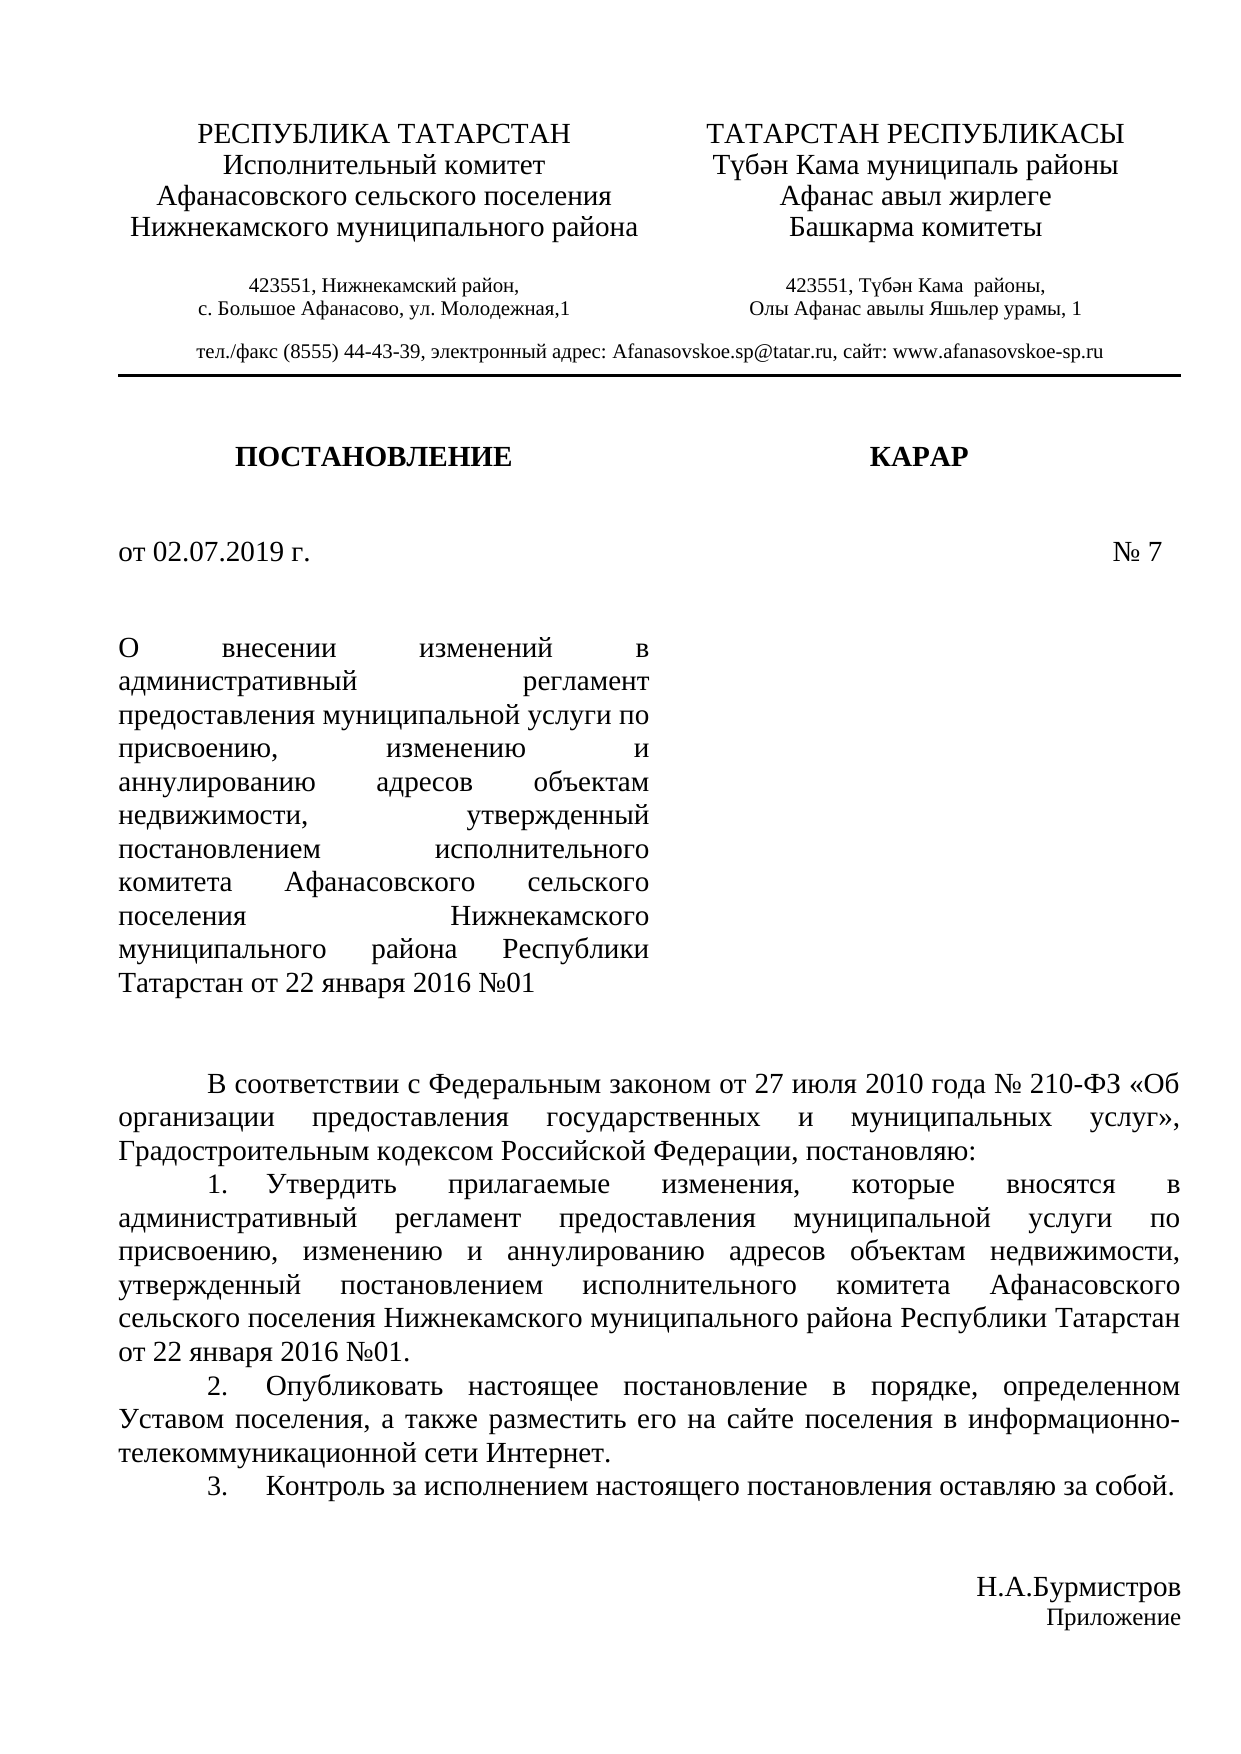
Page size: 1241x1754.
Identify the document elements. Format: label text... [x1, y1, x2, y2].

text ПОСТАНОВЛЕНИЕ КАРАР [118, 439, 1181, 472]
list Опубликовать настоящее постановление в порядке, определенном Уставом поселения, а также разместить его на сайте поселения в информационно-телекоммуникационной сети Интернет. ​ [118, 1368, 1181, 1468]
table_header РЕСПУБЛИКА ТАТАРСТАН Исполнительный комитет Афанасовского сельского поселения Нижнекамского муниципального района 423551, Нижнекамский район, с. Большое Афанасово, ул. Молодежная,1 [118, 118, 650, 339]
text от 02.07.2019 г. № 7 [118, 534, 1181, 568]
text Приложение [886, 1602, 1181, 1631]
table_cell тел./факс (8555) 44-43-39, электронный адрес: Afanasovskoe.sp@tatar.ru, сайт: www.afanasovskoe-sp.ru [118, 339, 1181, 374]
text Н.А.Бурмистров [118, 1569, 1181, 1602]
list Утвердить прилагаемые изменения, которые вносятся в административный регламент предоставления муниципальной услуги по присвоению, изменению и аннулированию адресов объектам недвижимости, утвержденный постановлением исполнительного комитета Афанасовского сельского поселения Нижнекамского муниципального района Республики Татарстан от 22 января 2016 №01. [118, 1166, 1181, 1368]
text О внесении изменений в административный регламент предоставления муниципальной услуги по присвоению, изменению и аннулированию адресов объектам недвижимости, утвержденный постановлением исполнительного комитета Афанасовского сельского поселения Нижнекамского муниципального района Республики Татарстан от 22 января 2016 №01 [118, 630, 649, 999]
list Контроль за исполнением настоящего постановления оставляю за собой. [118, 1468, 1181, 1502]
text В соответствии с Федеральным законом от 27 июля 2010 года № 210-ФЗ «Об организации предоставления государственных и муниципальных услуг», Градостроительным кодексом Российской Федерации, постановляю: [118, 1066, 1181, 1166]
table_header ТАТАРСТАН РЕСПУБЛИКАСЫ Түбән Кама муниципаль районы Афанас авыл жирлеге Башкарма комитеты 423551, Түбән Кама районы, Олы Афанас авылы Яшьлер урамы, 1 [650, 118, 1181, 339]
